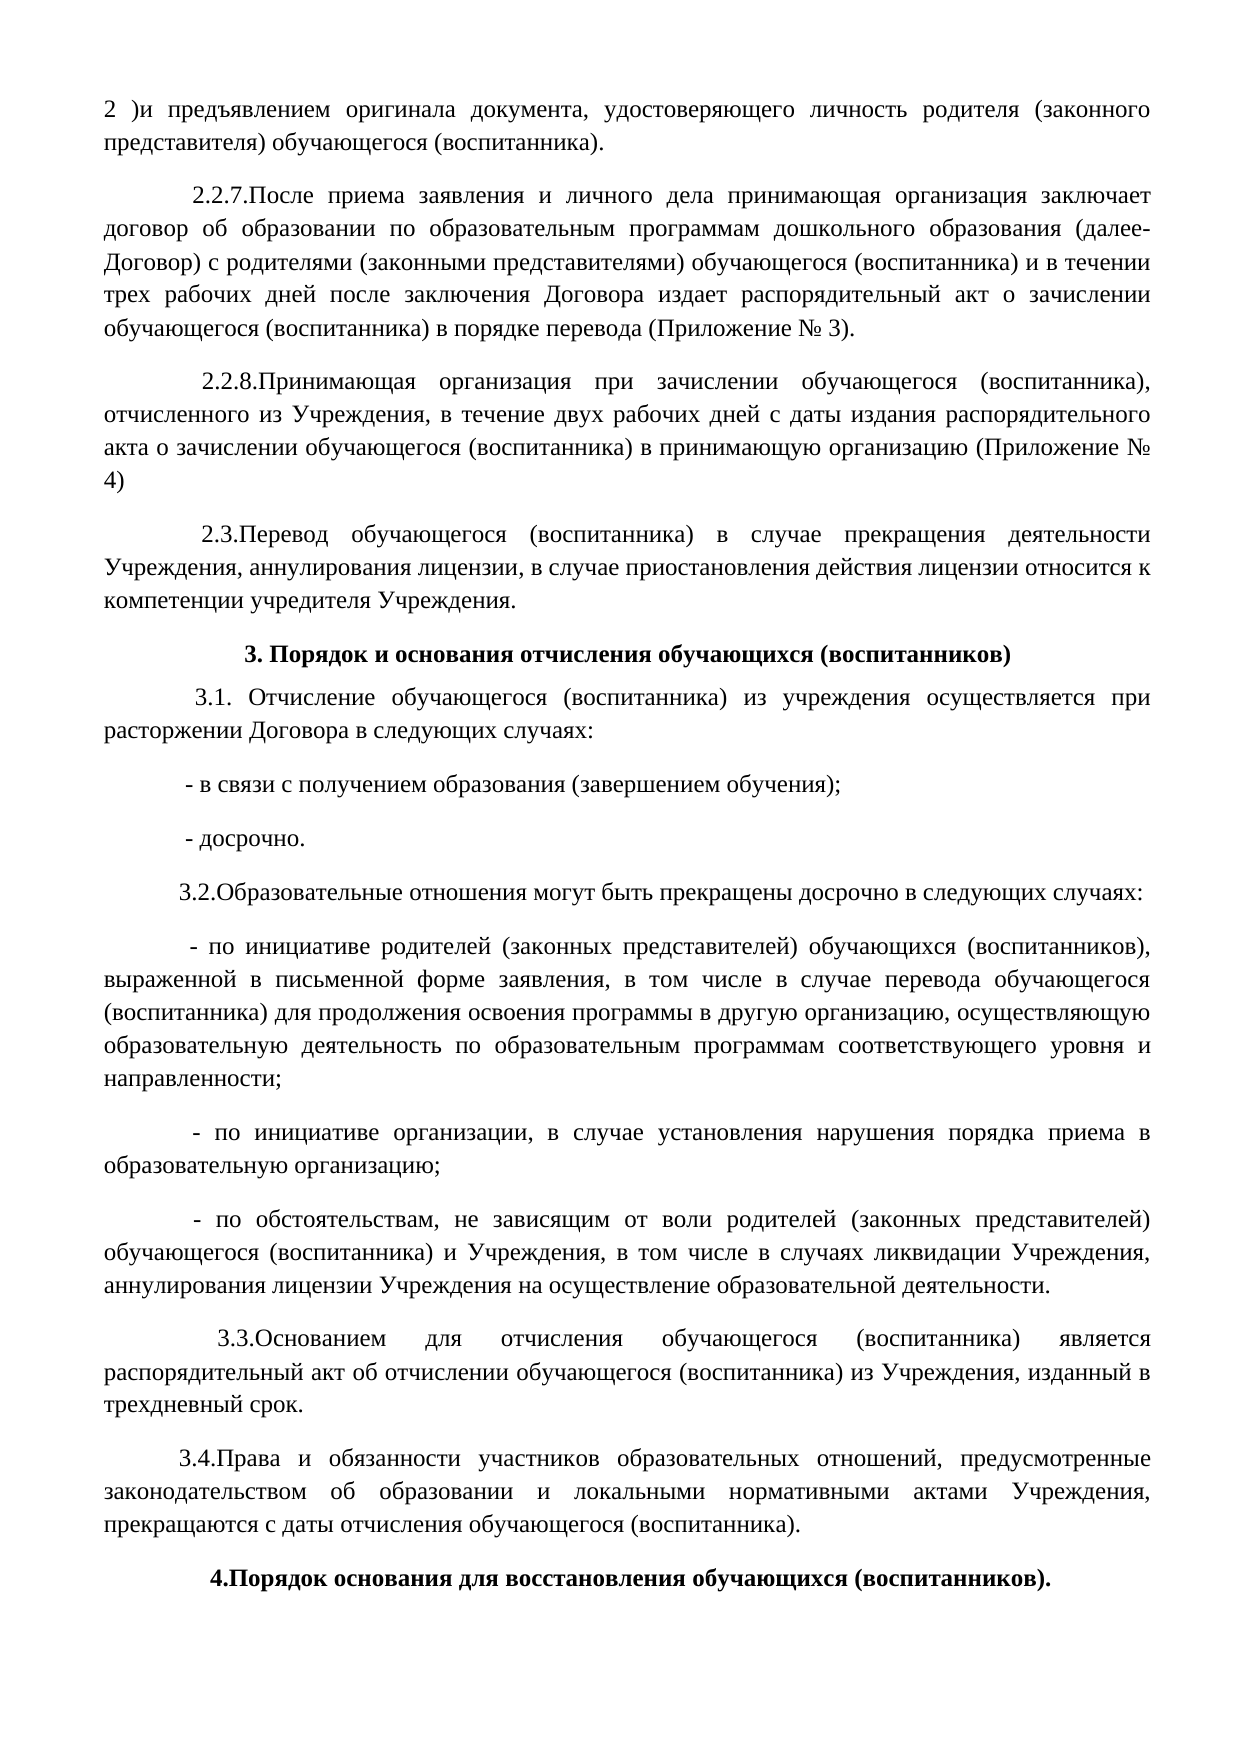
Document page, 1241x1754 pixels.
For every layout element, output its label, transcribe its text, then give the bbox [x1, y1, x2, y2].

text - досрочно. [103, 823, 1152, 852]
text 3.3.Основанием для отчисления обучающегося (воспитанника) является распорядительный акт об отчислении обучающегося (воспитанника) из Учреждения, изданный в трехдневный срок. [103, 1323, 1152, 1418]
text - в связи с получением образования (завершением обучения); [103, 769, 1152, 798]
text 2.2.7.После приема заявления и личного дела принимающая организация заключает договор об образовании по образовательным программам дошкольного образования (далее- Договор) с родителями (законными представителями) обучающегося (воспитанника) и в течении трех рабочих дней после заключения Договора издает распорядительный акт о зачислении обучающегося (воспитанника) в порядке перевода (Приложение № 3). [103, 181, 1152, 341]
text 2.3.Перевод обучающегося (воспитанника) в случае прекращения деятельности Учреждения, аннулирования лицензии, в случае приостановления действия лицензии относится к компетенции учредителя Учреждения. [103, 519, 1152, 614]
text 4.Порядок основания для восстановления обучающихся (воспитанников). [103, 1563, 1152, 1592]
text 3.2.Образовательные отношения могут быть прекращены досрочно в следующих случаях: [103, 877, 1152, 906]
text 3. Порядок и основания отчисления обучающихся (воспитанников) [103, 639, 1152, 668]
text 3.4.Права и обязанности участников образовательных отношений, предусмотренные законодательством об образовании и локальными нормативными актами Учреждения, прекращаются с даты отчисления обучающегося (воспитанника). [103, 1443, 1152, 1538]
text - по инициативе родителей (законных представителей) обучающихся (воспитанников), выраженной в письменной форме заявления, в том числе в случае перевода обучающегося (воспитанника) для продолжения освоения программы в другую организацию, осуществляющую образовательную деятельность по образовательным программам соответствующего уровня и направленности; [103, 931, 1152, 1092]
text 3.1. Отчисление обучающегося (воспитанника) из учреждения осуществляется при расторжении Договора в следующих случаях: [103, 682, 1152, 744]
text - по инициативе организации, в случае установления нарушения порядка приема в образовательную организацию; [103, 1117, 1152, 1178]
text - по обстоятельствам, не зависящим от воли родителей (законных представителей) обучающегося (воспитанника) и Учреждения, в том числе в случаях ликвидации Учреждения, аннулирования лицензии Учреждения на осуществление образовательной деятельности. [103, 1204, 1152, 1298]
text 2.2.8.Принимающая организация при зачислении обучающегося (воспитанника), отчисленного из Учреждения, в течение двух рабочих дней с даты издания распорядительного акта о зачислении обучающегося (воспитанника) в принимающую организацию (Приложение № 4) [103, 366, 1152, 494]
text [103, 94, 1152, 155]
